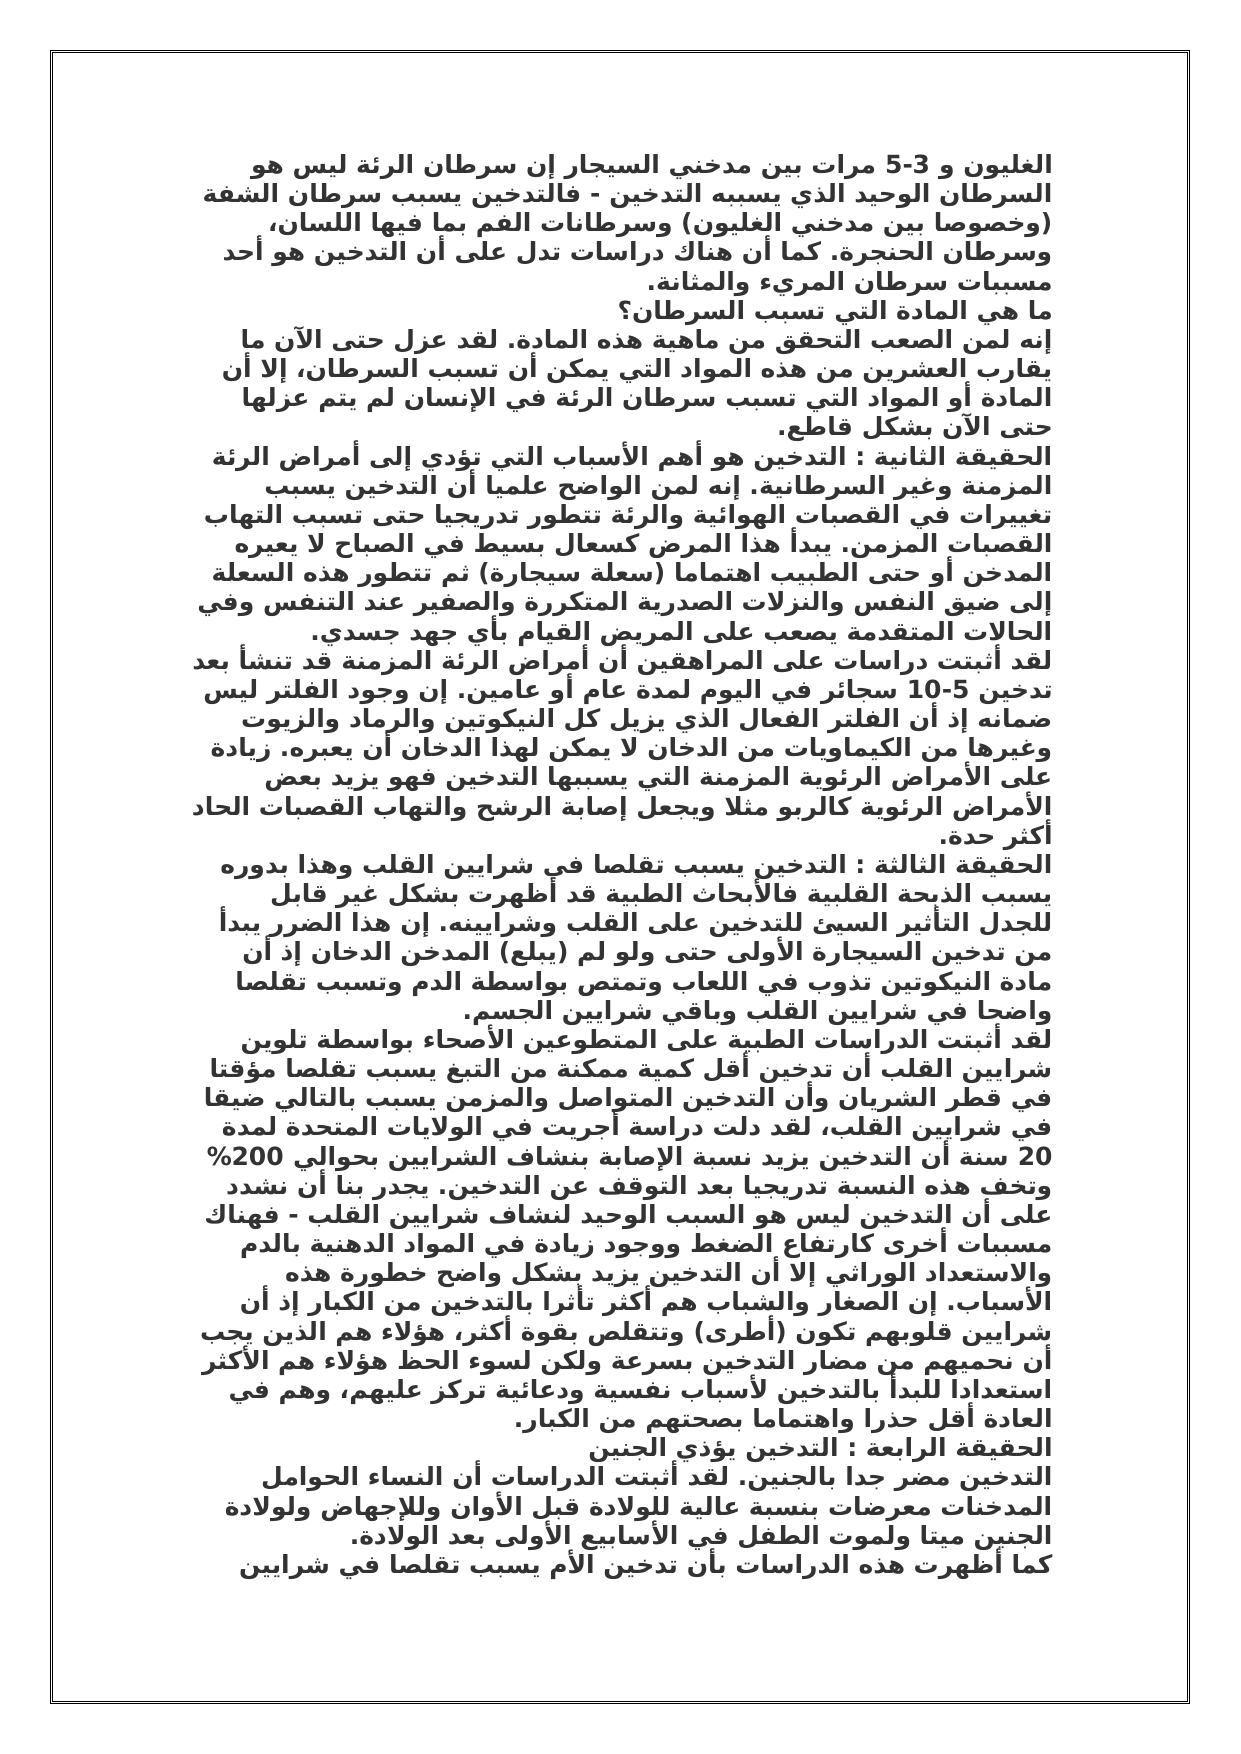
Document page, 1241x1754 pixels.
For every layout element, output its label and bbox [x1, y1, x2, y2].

text [187, 150, 1053, 1579]
